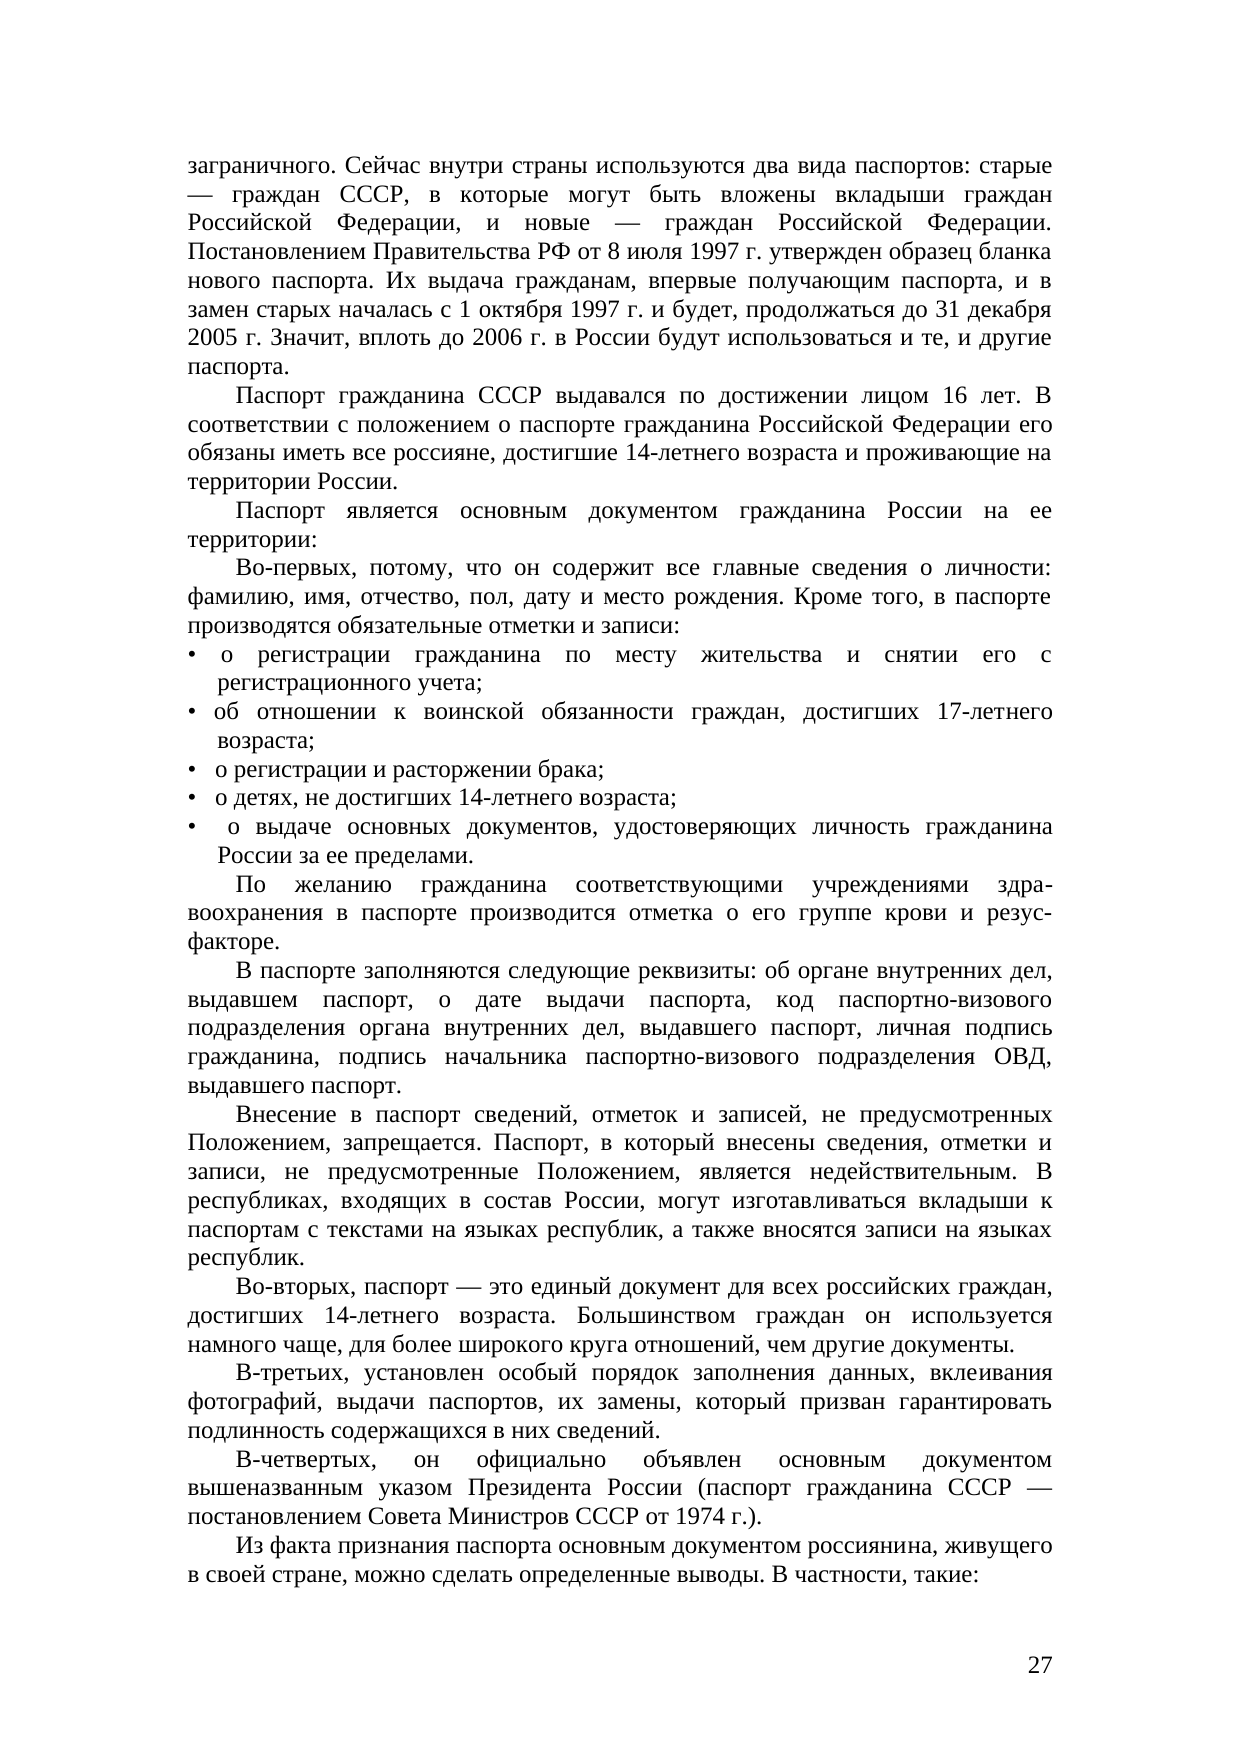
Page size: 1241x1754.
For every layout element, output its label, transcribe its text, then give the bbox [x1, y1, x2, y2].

text Из факта признания паспорта основным документом россиянина, живущего в своей стране, можно сделать определенные выводы. В частности, такие: [187, 1530, 1053, 1587]
text В паспорте заполняются следующие реквизиты: об органе внутренних дел, выдавшем паспорт, о дате выдачи паспорта, код паспортно-визового подразделения органа внутренних дел, выдавшего паспорт, личная подпись гражданина, подпись начальника паспортно-визового подразделения ОВД, выдавшего паспорт. [187, 955, 1053, 1099]
text Во-первых, потому, что он содержит все главные сведения о личности: фамилию, имя, отчество, пол, дату и место рождения. Кроме того, в паспорте производятся обязательные отметки и записи: [187, 552, 1053, 639]
text • о выдаче основных документов, удостоверяющих личность гражданина России за ее пределами. [187, 811, 1053, 869]
text • о регистрации гражданина по месту жительства и снятии его с регистрационного учета; [187, 639, 1053, 696]
text Паспорт является основным документом гражданина России на ее территории: [187, 495, 1053, 552]
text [187, 150, 1053, 380]
text • о детях, не достигших 14-летнего возраста; [187, 782, 1053, 811]
text В-четвертых, он официально объявлен основным документом вышеназванным указом Президента России (паспорт гражданина СССР — постановлением Совета Министров СССР от 1974 г.). [187, 1444, 1053, 1530]
text Внесение в паспорт сведений, отметок и записей, не предусмотренных Положением, запрещается. Паспорт, в который внесены сведения, отметки и записи, не предусмотренные Положением, является недействительным. В республиках, входящих в состав России, могут изготавливаться вкладыши к паспортам с текстами на языках республик, а также вносятся записи на языках республик. [187, 1099, 1053, 1271]
text В-третьих, установлен особый порядок заполнения данных, вклеивания фотографий, выдачи паспортов, их замены, который призван гарантировать подлинность содержащихся в них сведений. [187, 1357, 1053, 1444]
text Во-вторых, паспорт — это единый документ для всех российских граждан, достигших 14-летнего возраста. Большинством граждан он используется намного чаще, для более широкого круга отношений, чем другие документы. [187, 1271, 1053, 1357]
text По желанию гражданина соответствующими учреждениями здравоохранения в паспорте производится отметка о его группе крови и резус-факторе. [187, 869, 1053, 955]
text • о регистрации и расторжении брака; [187, 754, 1053, 782]
text • об отношении к воинской обязанности граждан, достигших 17-летнего возраста; [187, 696, 1053, 754]
text Паспорт гражданина СССР выдавался по достижении лицом 16 лет. В соответствии с положением о паспорте гражданина Российской Федерации его обязаны иметь все россияне, достигшие 14-летнего возраста и проживающие на территории России. [187, 380, 1053, 495]
